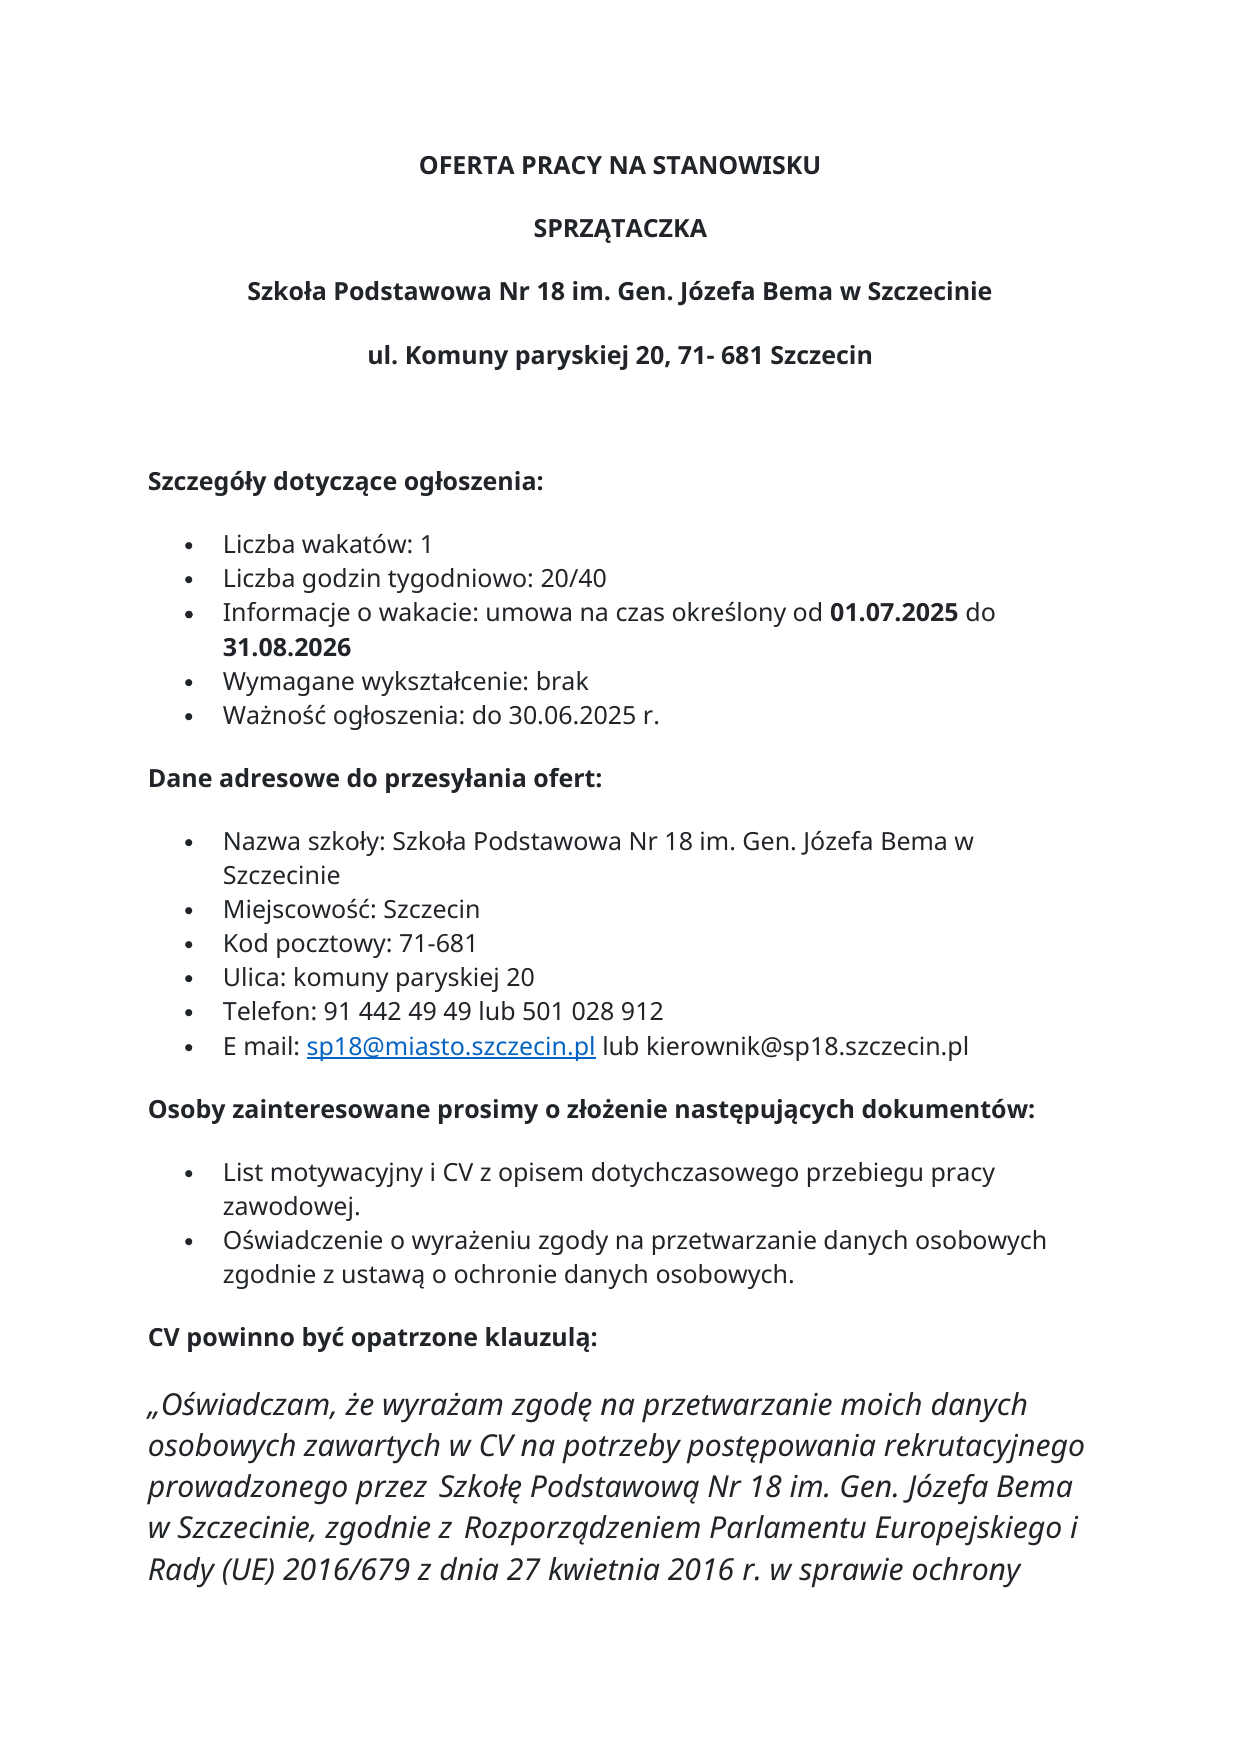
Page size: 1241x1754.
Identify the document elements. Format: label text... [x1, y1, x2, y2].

list Wymagane wykształcenie: brak [185, 663, 1093, 697]
text OFERTA PRACY NA STANOWISKU [148, 148, 1093, 182]
list Liczba wakatów: 1 [185, 527, 1093, 561]
list Liczba godzin tygodniowo: 20/40 [185, 561, 1093, 595]
list Kod pocztowy: 71-681 [185, 926, 1093, 960]
text Dane adresowe do przesyłania ofert: [148, 761, 1093, 794]
list Ważność ogłoszenia: do 30.06.2025 r. [185, 697, 1093, 731]
text SPRZĄTACZKA [148, 211, 1093, 245]
list Oświadczenie o wyrażeniu zgody na przetwarzanie danych osobowych zgodnie z ustawą o ochronie danych osobowych. [185, 1223, 1093, 1291]
list Telefon: 91 442 49 49 lub 501 028 912 [185, 994, 1093, 1028]
text ul. Komuny paryskiej 20, 71- 681 Szczecin [148, 337, 1093, 371]
text CV powinno być opatrzone klauzulą: [148, 1320, 1093, 1354]
list List motywacyjny i CV z opisem dotychczasowego przebiegu pracy zawodowej. [185, 1154, 1093, 1223]
text Szkoła Podstawowa Nr 18 im. Gen. Józefa Bema w Szczecinie [148, 274, 1093, 308]
text Szczegóły dotyczące ogłoszenia: [148, 464, 1093, 498]
text Osoby zainteresowane prosimy o złożenie następujących dokumentów: [148, 1091, 1093, 1125]
list Miejscowość: Szczecin [185, 892, 1093, 926]
list Informacje o wakacie: umowa na czas określony od 01.07.2025 do 31.08.2026 [185, 595, 1093, 663]
list Ulica: komuny paryskiej 20 [185, 960, 1093, 994]
list Nazwa szkoły: Szkoła Podstawowa Nr 18 im. Gen. Józefa Bema w Szczecinie [185, 824, 1093, 892]
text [148, 1383, 1093, 1589]
list E mail: sp18@miasto.szczecin.pl lub kierownik@sp18.szczecin.pl [185, 1028, 1093, 1062]
